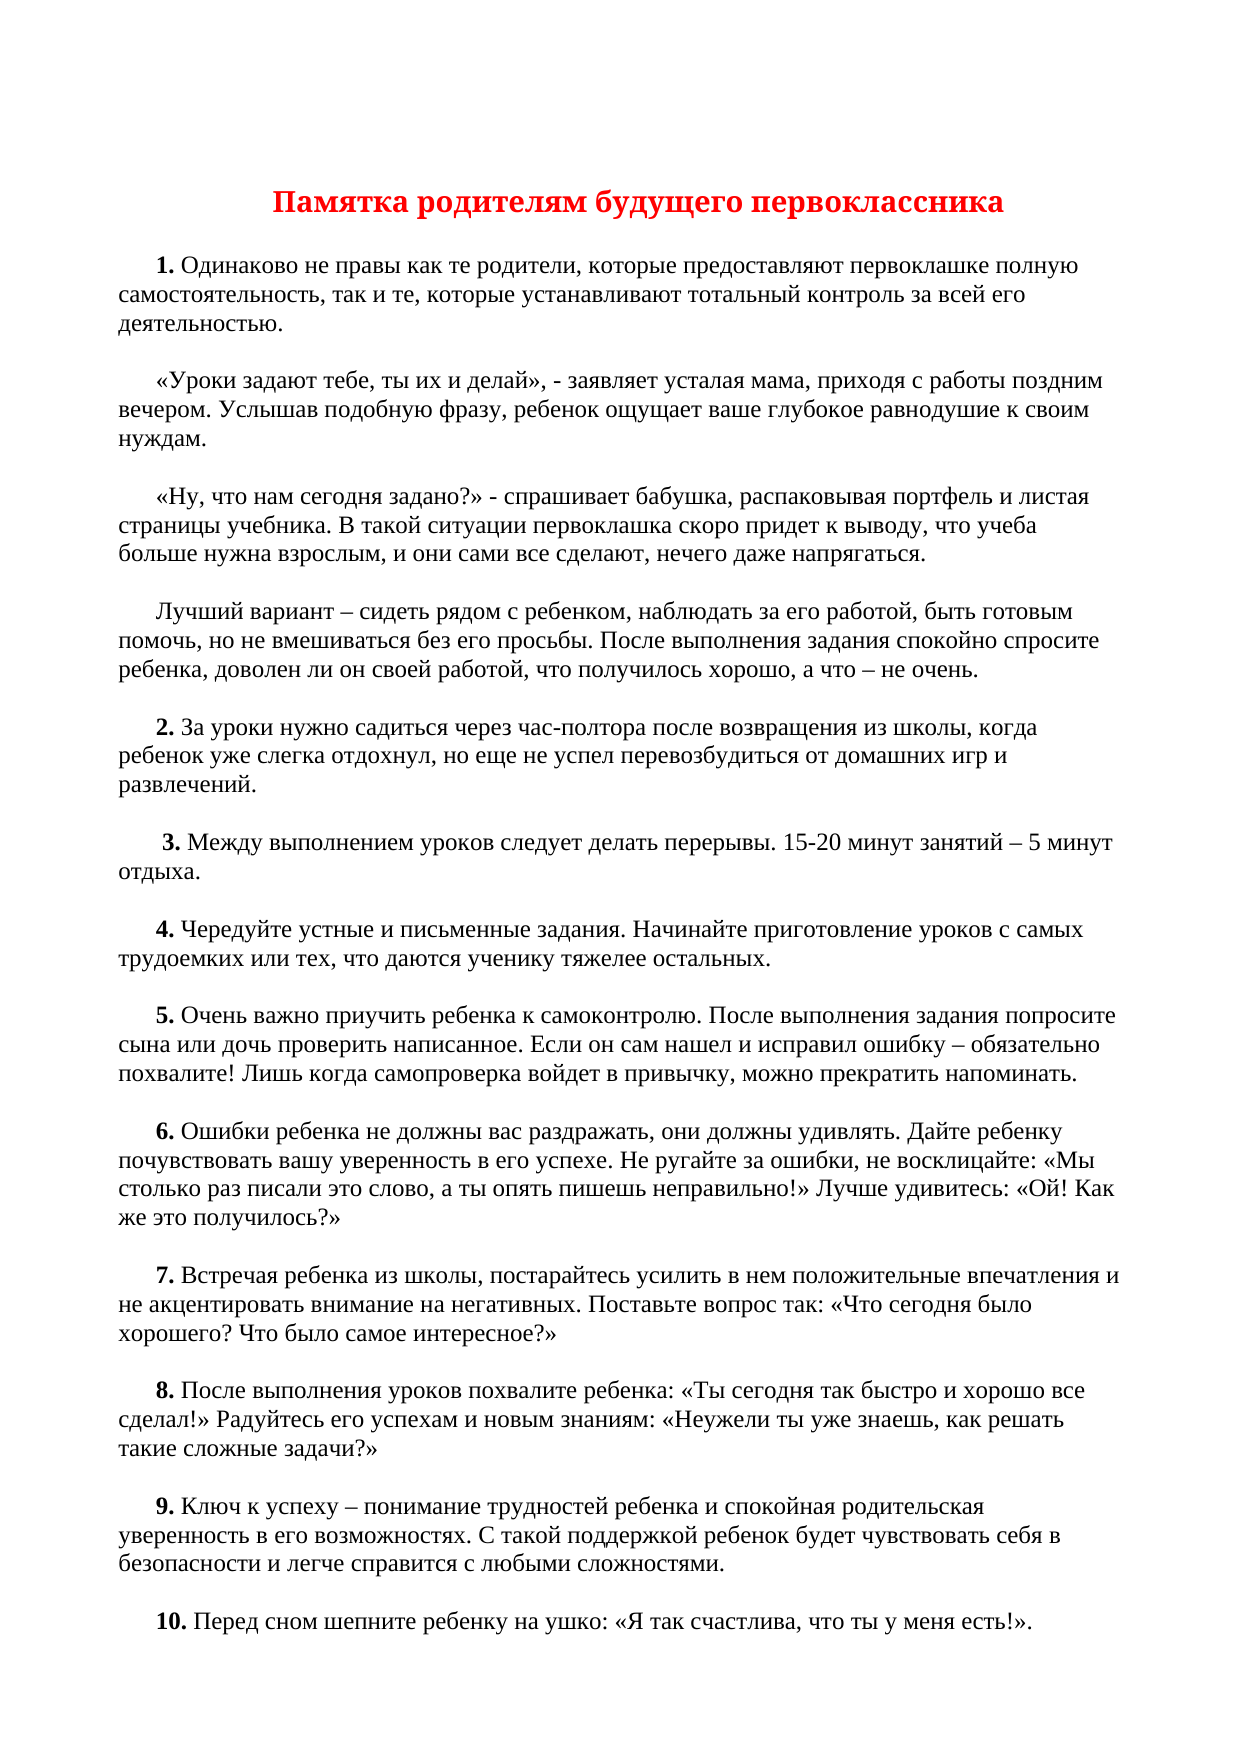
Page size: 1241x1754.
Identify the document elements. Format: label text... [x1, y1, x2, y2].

text 9. Ключ к успеху – понимание трудностей ребенка и спокойная родительская уверенность в его возможностях. С такой поддержкой ребенок будет чувствовать себя в безопасности и легче справится с любыми сложностями. [118, 1491, 1122, 1577]
text 3. Между выполнением уроков следует делать перерывы. 15-20 минут занятий – 5 минут отдыха. [118, 827, 1122, 885]
text 2. За уроки нужно садиться через час-полтора после возвращения из школы, когда ребенок уже слегка отдохнул, но еще не успел перевозбудиться от домашних игр и развлечений. [118, 712, 1122, 798]
text 7. Встречая ребенка из школы, постарайтесь усилить в нем положительные впечатления и не акцентировать внимание на негативных. Поставьте вопрос так: «Что сегодня было хорошего? Что было самое интересное?» [118, 1260, 1122, 1346]
text Памятка родителям будущего первоклассника [118, 181, 1122, 221]
text 1. Одинаково не правы как те родители, которые предоставляют первоклашке полную самостоятельность, так и те, которые устанавливают тотальный контроль за всей его деятельностью. [118, 250, 1122, 336]
text 4. Чередуйте устные и письменные задания. Начинайте приготовление уроков с самых трудоемких или тех, что даются ученику тяжелее остальных. [118, 914, 1122, 971]
text 8. После выполнения уроков похвалите ребенка: «Ты сегодня так быстро и хорошо все сделал!» Радуйтесь его успехам и новым знаниям: «Неужели ты уже знаешь, как решать такие сложные задачи?» [118, 1376, 1122, 1462]
text «Ну, что нам сегодня задано?» - спрашивает бабушка, распаковывая портфель и листая страницы учебника. В такой ситуации первоклашка скоро придет к выводу, что учеба больше нужна взрослым, и они сами все сделают, нечего даже напрягаться. [118, 481, 1122, 567]
text Лучший вариант – сидеть рядом с ребенком, наблюдать за его работой, быть готовым помочь, но не вмешиваться без его просьбы. После выполнения задания спокойно спросите ребенка, доволен ли он своей работой, что получилось хорошо, а что – не очень. [118, 596, 1122, 683]
text 6. Ошибки ребенка не должны вас раздражать, они должны удивлять. Дайте ребенку почувствовать вашу уверенность в его успехе. Не ругайте за ошибки, не восклицайте: «Мы столько раз писали это слово, а ты опять пишешь неправильно!» Лучше удивитесь: «Ой! Как же это получилось?» [118, 1116, 1122, 1231]
text 5. Очень важно приучить ребенка к самоконтролю. После выполнения задания попросите сына или дочь проверить написанное. Если он сам нашел и исправил ошибку – обязательно похвалите! Лишь когда самопроверка войдет в привычку, можно прекратить напоминать. [118, 1001, 1122, 1087]
text «Уроки задают тебе, ты их и делай», - заявляет усталая мама, приходя с работы поздним вечером. Услышав подобную фразу, ребенок ощущает ваше глубокое равнодушие к своим нуждам. [118, 366, 1122, 452]
text 10. Перед сном шепните ребенку на ушко: «Я так счастлива, что ты у меня есть!». [118, 1606, 1122, 1635]
